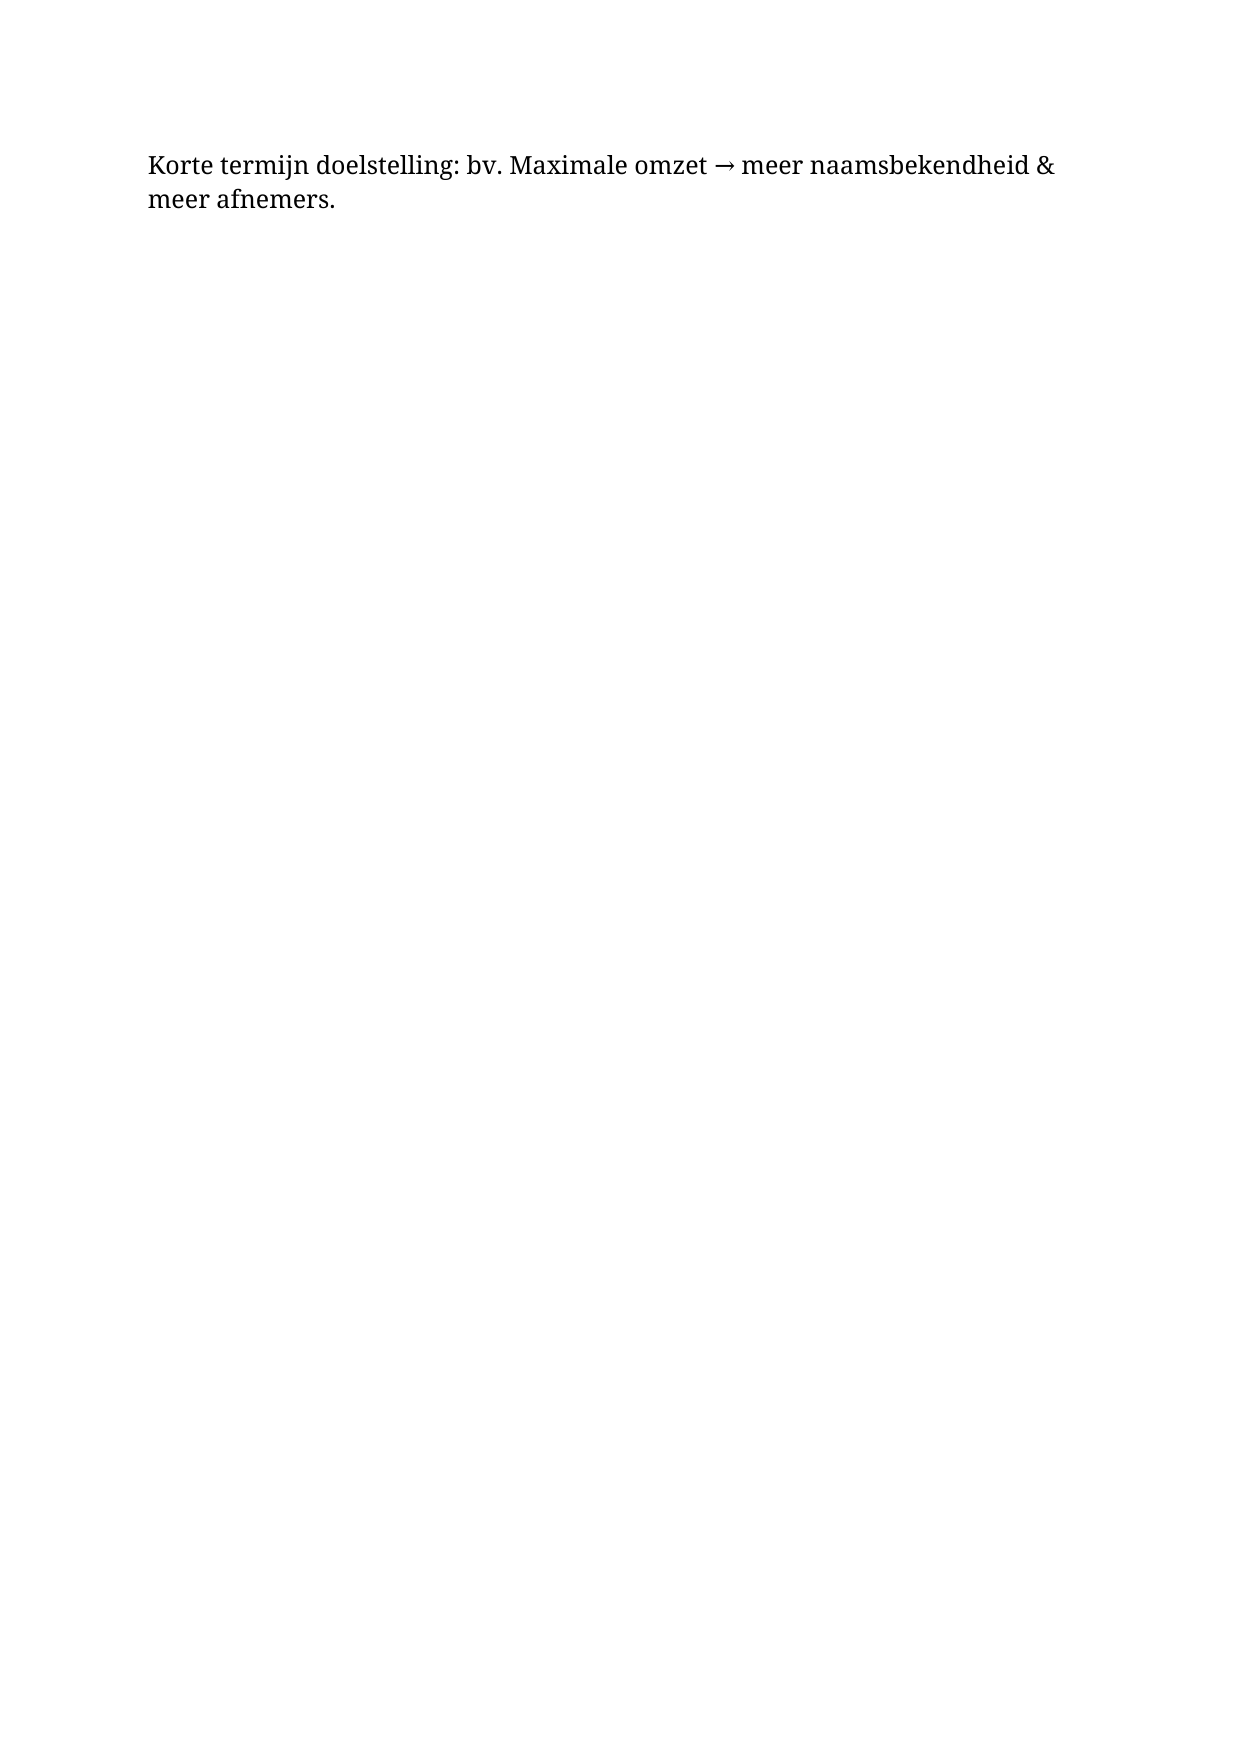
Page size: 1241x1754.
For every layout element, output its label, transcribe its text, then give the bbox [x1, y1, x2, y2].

text Korte termijn doelstelling: bv. Maximale omzet → meer naamsbekendheid & meer afnemers. [148, 148, 1093, 216]
